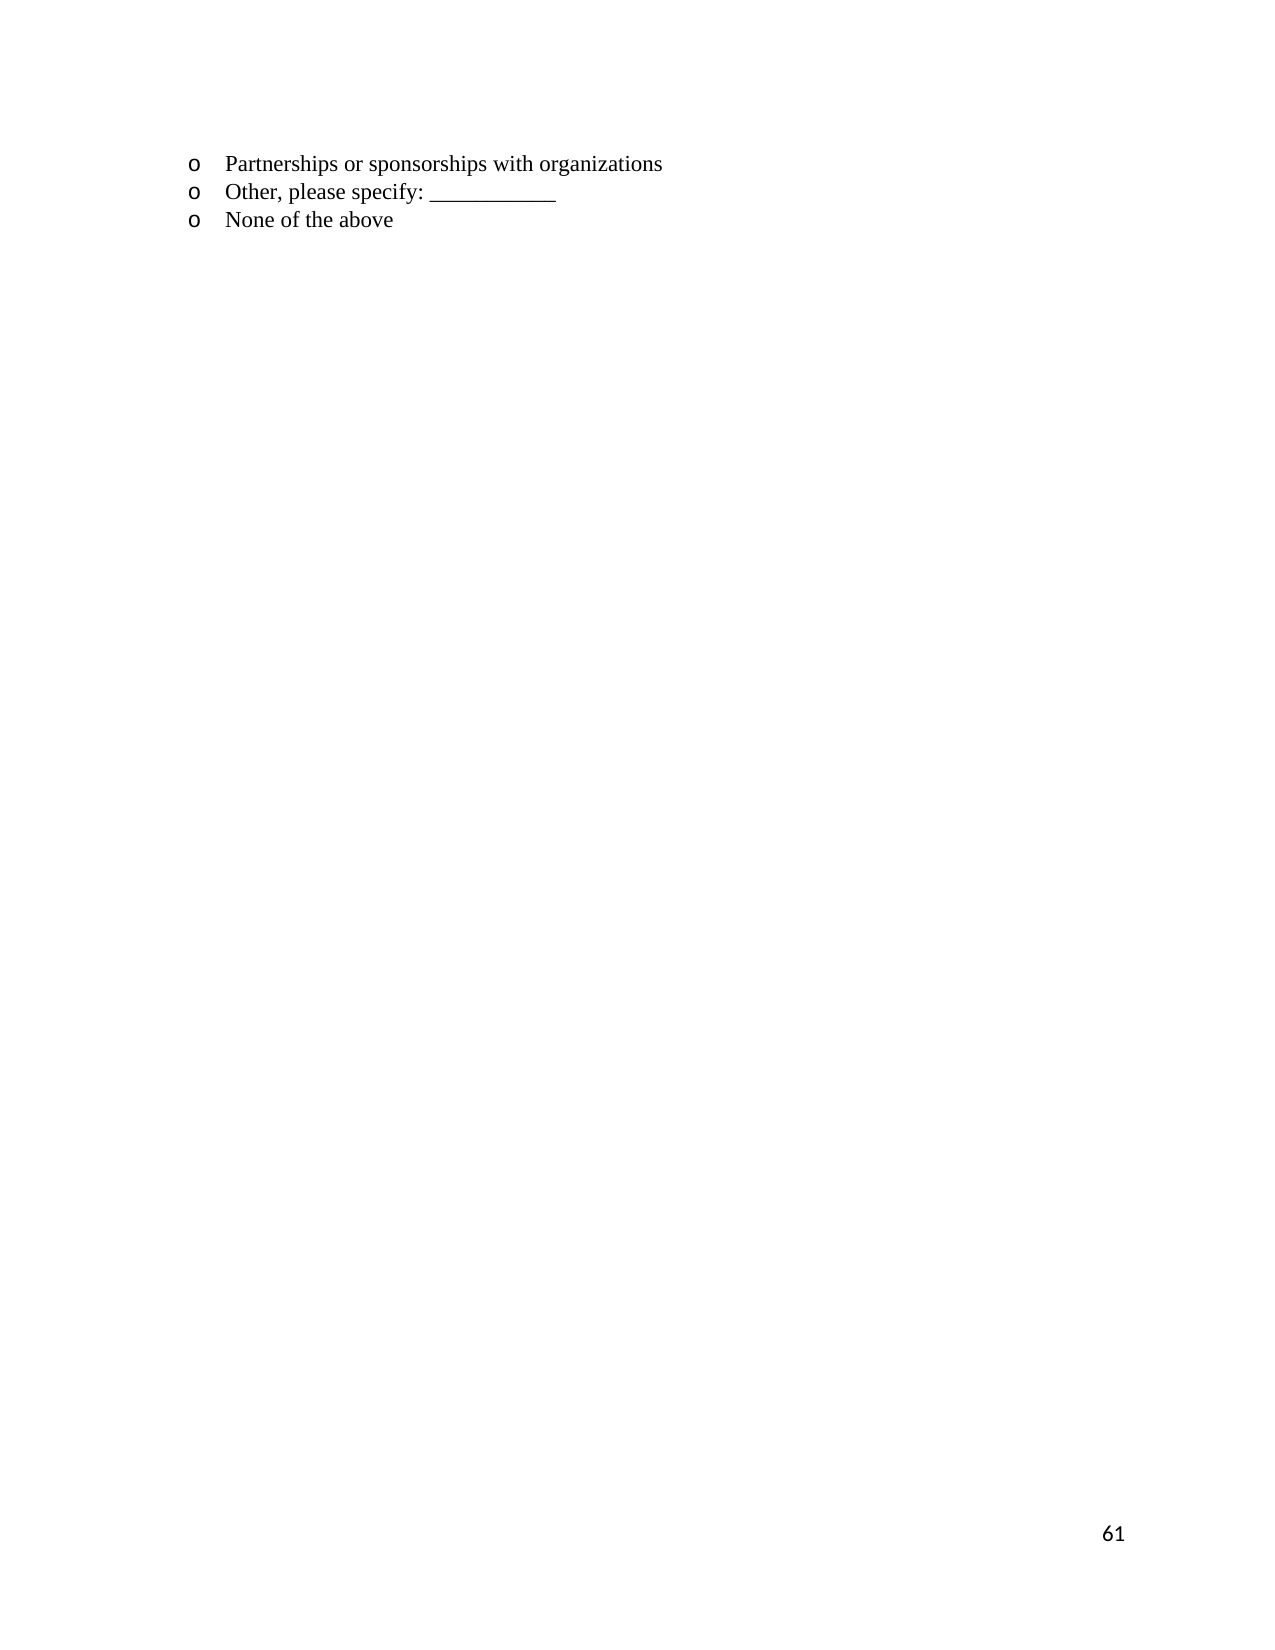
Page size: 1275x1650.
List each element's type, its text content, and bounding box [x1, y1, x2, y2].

list None of the above [187, 206, 1125, 235]
list Partnerships or sponsorships with organizations [187, 150, 1125, 178]
list Other, please specify: ___________ [187, 178, 1125, 206]
